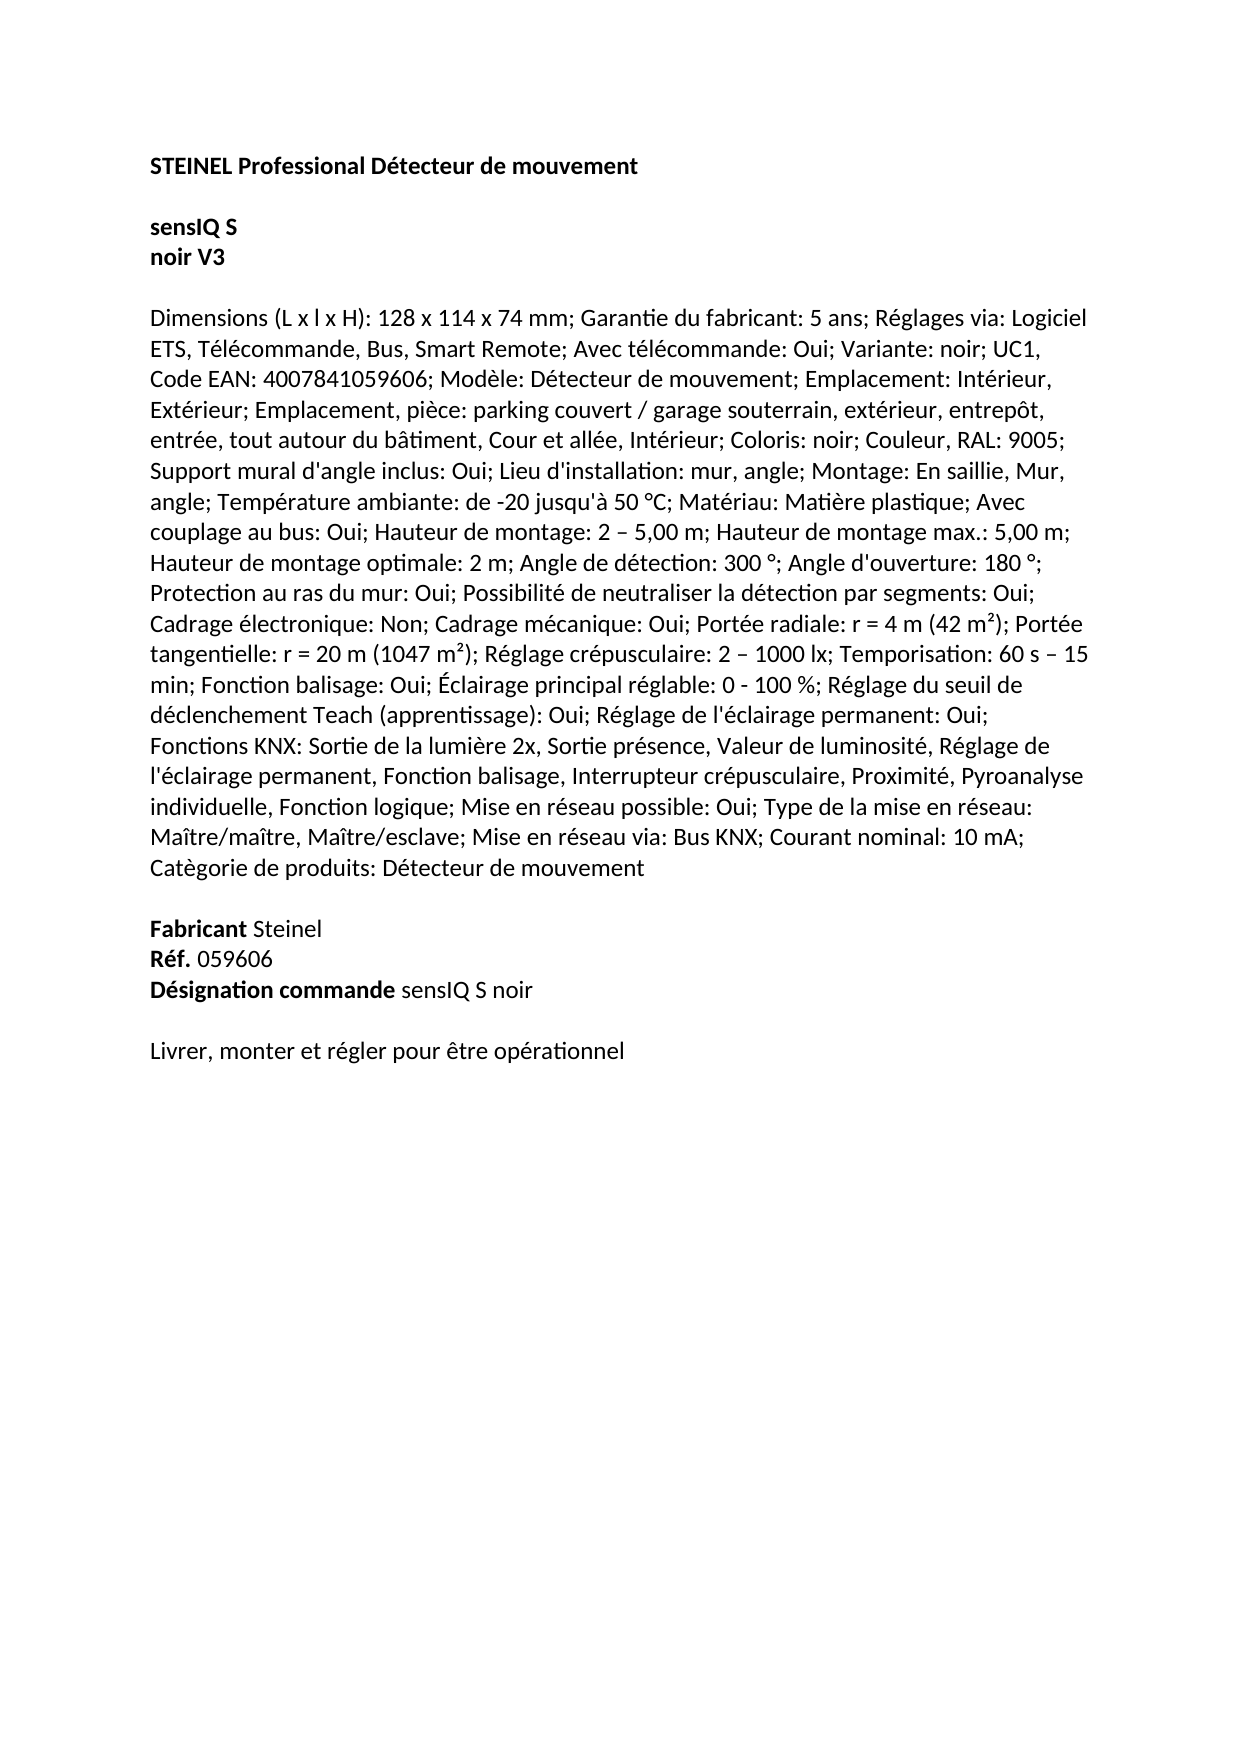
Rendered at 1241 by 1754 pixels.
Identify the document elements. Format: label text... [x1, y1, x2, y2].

text Livrer, monter et régler pour être opérationnel [150, 1035, 1090, 1066]
text Fabricant Steinel [150, 913, 1090, 943]
text Désignation commande sensIQ S noir [150, 974, 1090, 1004]
text Réf. 059606 [150, 943, 1090, 974]
text sensIQ S [150, 211, 1090, 242]
text Dimensions (L x l x H): 128 x 114 x 74 mm; Garantie du fabricant: 5 ans; Réglages via: Logiciel ETS, Télécommande, Bus, Smart Remote; Avec télécommande: Oui; Variante: noir; UC1, Code EAN: 4007841059606; Modèle: Détecteur de mouvement; Emplacement: Intérieur, Extérieur; Emplacement, pièce: parking couvert / garage souterrain, extérieur, entrepôt, entrée, tout autour du bâtiment, Cour et allée, Intérieur; Coloris: noir; Couleur, RAL: 9005; Support mural d'angle inclus: Oui; Lieu d'installation: mur, angle; Montage: En saillie, Mur, angle; Température ambiante: de -20 jusqu'à 50 °C; Matériau: Matière plastique; Avec couplage au bus: Oui; Hauteur de montage: 2 – 5,00 m; Hauteur de montage max.: 5,00 m; Hauteur de montage optimale: 2 m; Angle de détection: 300 °; Angle d'ouverture: 180 °; Protection au ras du mur: Oui; Possibilité de neutraliser la détection par segments: Oui; Cadrage électronique: Non; Cadrage mécanique: Oui; Portée radiale: r = 4 m (42 m²); Portée tangentielle: r = 20 m (1047 m²); Réglage crépusculaire: 2 – 1000 lx; Temporisation: 60 s – 15 min; Fonction balisage: Oui; Éclairage principal réglable: 0 - 100 %; Réglage du seuil de déclenchement Teach (apprentissage): Oui; Réglage de l'éclairage permanent: Oui; Fonctions KNX: Sortie de la lumière 2x, Sortie présence, Valeur de luminosité, Réglage de l'éclairage permanent, Fonction balisage, Interrupteur crépusculaire, Proximité, Pyroanalyse individuelle, Fonction logique; Mise en réseau possible: Oui; Type de la mise en réseau: Maître/maître, Maître/esclave; Mise en réseau via: Bus KNX; Courant nominal: 10 mA; Catègorie de produits: Détecteur de mouvement [150, 303, 1090, 882]
text noir V3 [150, 242, 1090, 272]
text STEINEL Professional Détecteur de mouvement [150, 150, 1090, 181]
